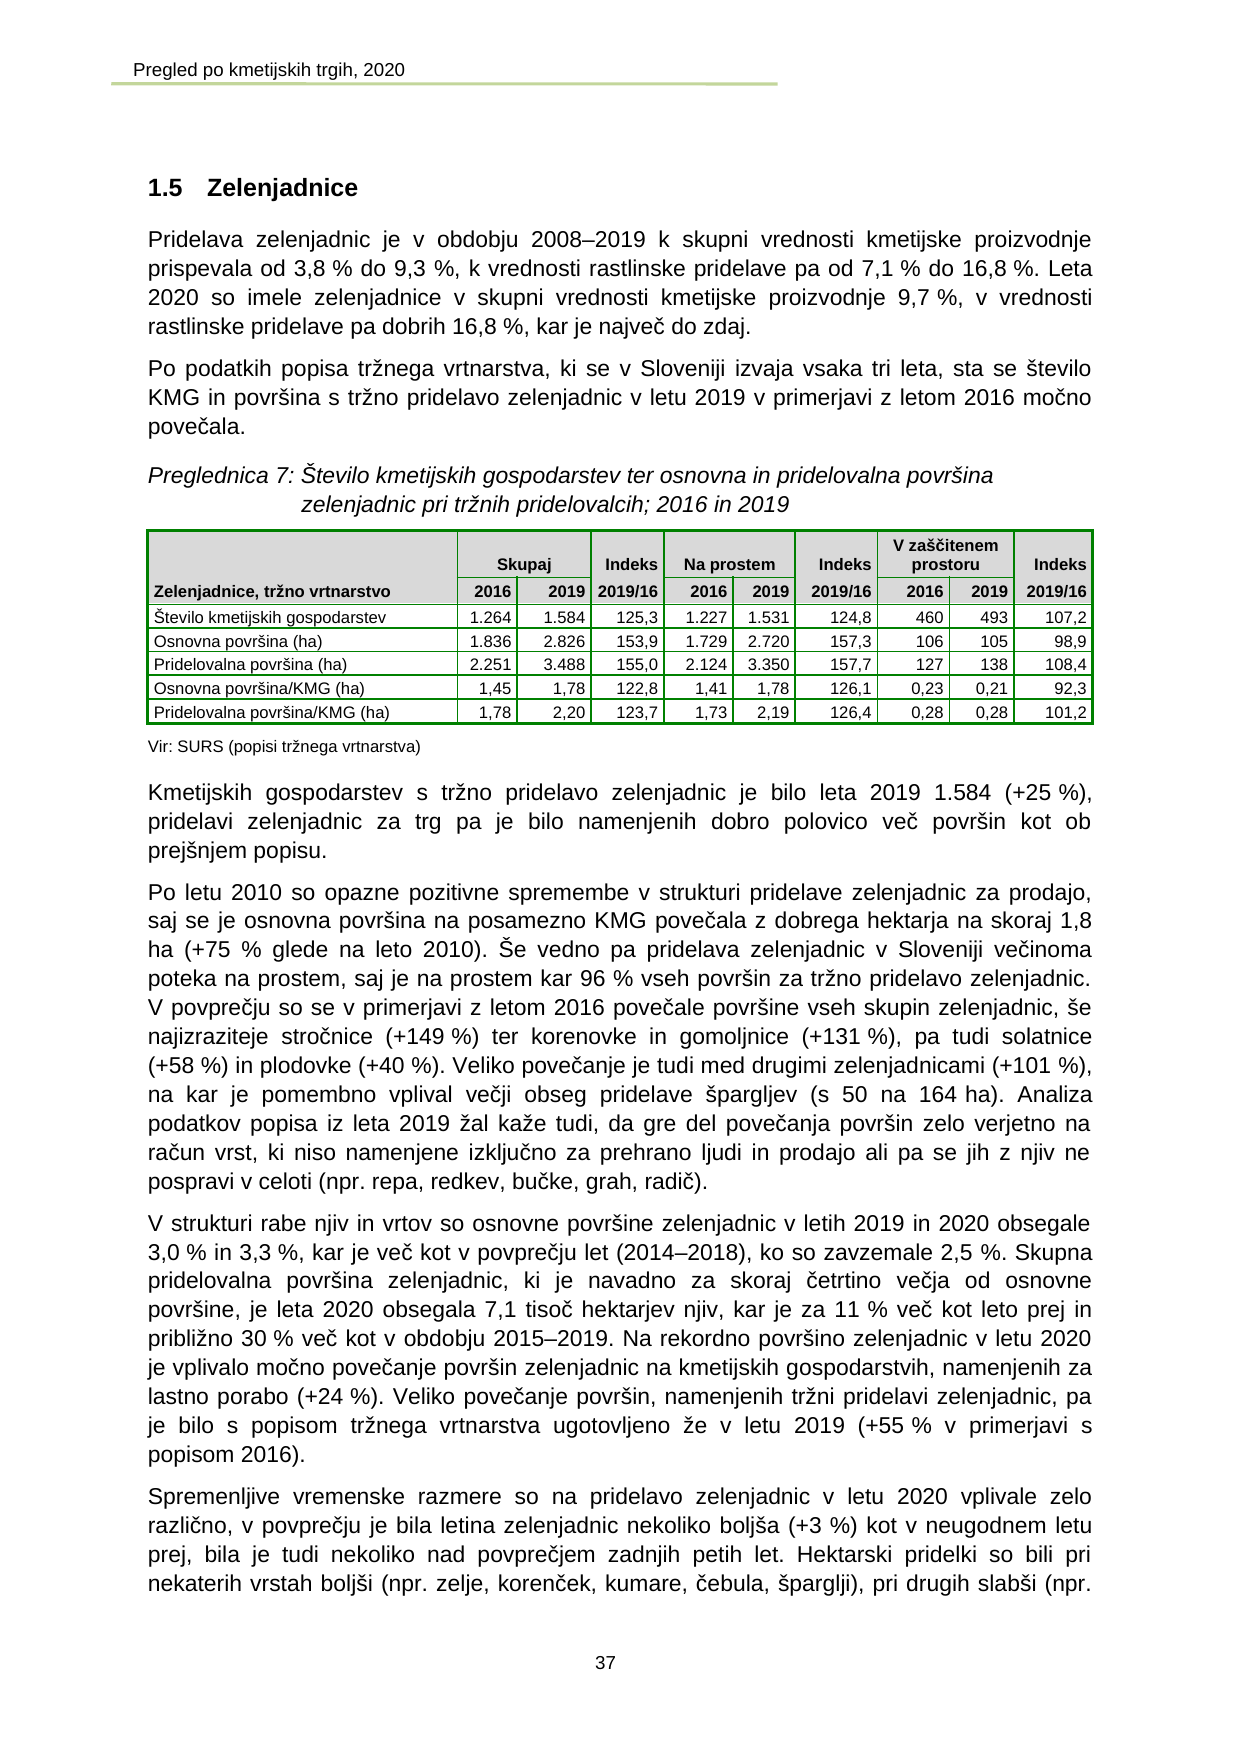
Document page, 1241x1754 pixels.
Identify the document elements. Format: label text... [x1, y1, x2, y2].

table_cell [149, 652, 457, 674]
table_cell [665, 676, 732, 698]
text V strukturi rabe njiv in vrtov so osnovne površine zelenjadnic v letih 2019 in 2020 obsegale 3,0 % in 3,3 %, kar je več kot v povprečju let (2014–2018), ko so zavzemale 2,5 %. Skupna pridelovalna površina zelenjadnic, ki je navadno za skoraj četrtino večja od osnovne površine, je leta 2020 obsegala 7,1 tisoč hektarjev njiv, kar je za 11 % več kot leto prej in približno 30 % več kot v obdobju 2015–2019. Na rekordno površino zelenjadnic v letu 2020 je vplivalo močno povečanje površin zelenjadnic na kmetijskih gospodarstvih, namenjenih za lastno porabo (+24 %). Veliko povečanje površin, namenjenih tržni pridelavi zelenjadnic, pa je bilo s popisom tržnega vrtnarstva ugotovljeno že v letu 2019 (+55 % v primerjavi s popisom 2016). [148, 1209, 1092, 1468]
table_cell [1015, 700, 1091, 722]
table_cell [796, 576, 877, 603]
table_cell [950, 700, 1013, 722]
text Po letu 2010 so opazne pozitivne spremembe v strukturi pridelave zelenjadnic za prodajo, saj se je osnovna površina na posamezno KMG povečala z dobrega hektarja na skoraj 1,8 ha (+75 % glede na leto 2010). Še vedno pa pridelava zelenjadnic v Sloveniji večinoma poteka na prostem, saj je na prostem kar 96 % vseh površin za tržno pridelavo zelenjadnic. V povprečju so se v primerjavi z letom 2016 povečale površine vseh skupin zelenjadnic, še najizraziteje stročnice (+149 %) ter korenovke in gomoljnice (+131 %), pa tudi solatnice (+58 %) in plodovke (+40 %). Veliko povečanje je tudi med drugimi zelenjadnicami (+101 %), na kar je pomembno vplival večji obseg pridelave špargljev (s 50 na 164 ha). Analiza podatkov popisa iz leta 2019 žal kaže tudi, da gre del povečanja površin zelo verjetno na račun vrst, ki niso namenjene izključno za prehrano ljudi in prodajo ali pa se jih z njiv ne pospravi v celoti (npr. repa, redkev, bučke, grah, radič). [148, 878, 1092, 1194]
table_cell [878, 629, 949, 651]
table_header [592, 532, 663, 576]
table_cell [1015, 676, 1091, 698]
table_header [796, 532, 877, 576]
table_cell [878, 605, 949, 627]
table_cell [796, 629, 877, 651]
text Preglednica 7: Število kmetijskih gospodarstev ter osnovna in pridelovalna površina zelenjadnic pri tržnih pridelovalcih; 2016 in 2019 [148, 462, 1092, 518]
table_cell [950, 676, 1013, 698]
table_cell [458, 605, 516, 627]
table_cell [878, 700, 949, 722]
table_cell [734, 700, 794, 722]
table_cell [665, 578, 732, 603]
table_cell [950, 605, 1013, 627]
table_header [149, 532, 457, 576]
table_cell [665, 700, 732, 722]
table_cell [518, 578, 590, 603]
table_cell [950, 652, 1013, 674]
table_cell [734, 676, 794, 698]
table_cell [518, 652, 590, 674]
text Vir: SURS (popisi tržnega vrtnarstva) [148, 737, 1092, 756]
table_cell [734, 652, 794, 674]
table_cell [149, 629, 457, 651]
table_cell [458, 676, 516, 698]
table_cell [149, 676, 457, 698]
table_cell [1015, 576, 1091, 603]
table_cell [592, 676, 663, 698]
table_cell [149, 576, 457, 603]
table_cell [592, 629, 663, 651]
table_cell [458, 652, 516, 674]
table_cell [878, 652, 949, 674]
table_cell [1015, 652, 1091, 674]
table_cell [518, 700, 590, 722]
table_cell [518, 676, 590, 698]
subtitle Zelenjadnice [148, 173, 1092, 201]
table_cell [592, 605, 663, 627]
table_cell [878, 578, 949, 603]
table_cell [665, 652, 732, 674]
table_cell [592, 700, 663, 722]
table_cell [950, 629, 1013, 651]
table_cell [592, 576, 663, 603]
text Kmetijskih gospodarstev s tržno pridelavo zelenjadnic je bilo leta 2019 1.584 (+25 %), pridelavi zelenjadnic za trg pa je bilo namenjenih dobro polovico več površin kot ob prejšnjem popisu. [148, 779, 1092, 863]
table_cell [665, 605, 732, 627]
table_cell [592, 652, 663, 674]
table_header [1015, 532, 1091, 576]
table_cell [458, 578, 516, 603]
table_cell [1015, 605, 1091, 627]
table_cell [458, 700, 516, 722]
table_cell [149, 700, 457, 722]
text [148, 1483, 1092, 1596]
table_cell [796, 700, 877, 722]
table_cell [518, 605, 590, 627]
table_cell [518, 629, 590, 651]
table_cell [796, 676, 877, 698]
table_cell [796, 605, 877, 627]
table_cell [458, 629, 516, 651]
text Po podatkih popisa tržnega vrtnarstva, ki se v Sloveniji izvaja vsaka tri leta, sta se število KMG in površina s tržno pridelavo zelenjadnic v letu 2019 v primerjavi z letom 2016 močno povečala. [148, 355, 1092, 439]
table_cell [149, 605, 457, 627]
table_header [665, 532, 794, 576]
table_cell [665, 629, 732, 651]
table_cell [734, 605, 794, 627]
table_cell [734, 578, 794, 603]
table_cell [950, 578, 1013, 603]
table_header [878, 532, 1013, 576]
text Pridelava zelenjadnic je v obdobju 2008–2019 k skupni vrednosti kmetijske proizvodnje prispevala od 3,8 % do 9,3 %, k vrednosti rastlinske pridelave pa od 7,1 % do 16,8 %. Leta 2020 so imele zelenjadnice v skupni vrednosti kmetijske proizvodnje 9,7 %, v vrednosti rastlinske pridelave pa dobrih 16,8 %, kar je največ do zdaj. [148, 226, 1092, 340]
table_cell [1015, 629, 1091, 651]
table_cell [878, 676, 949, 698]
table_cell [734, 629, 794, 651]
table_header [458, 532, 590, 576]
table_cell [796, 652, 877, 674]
